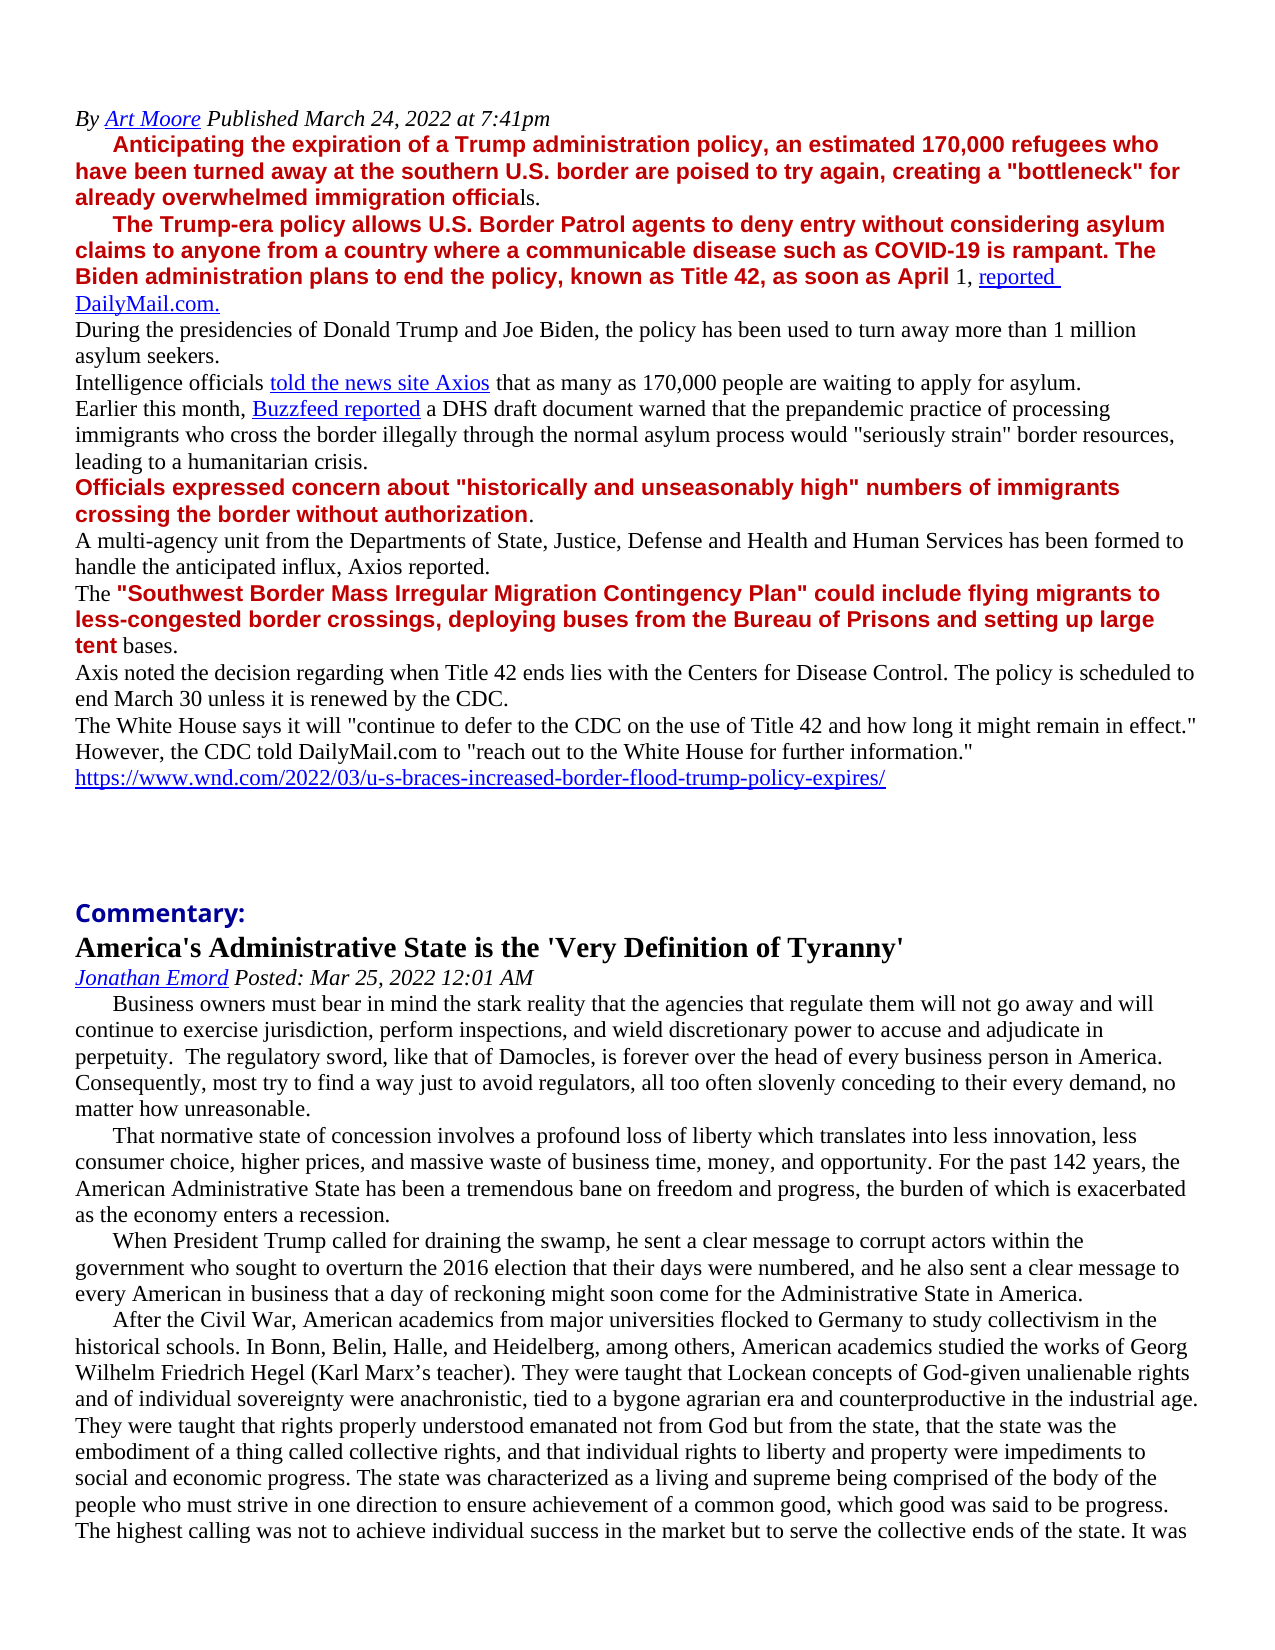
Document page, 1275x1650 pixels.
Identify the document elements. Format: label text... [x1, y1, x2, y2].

text Anticipating the expiration of a Trump administration policy, an estimated 170,000 refugees who have been turned away at the southern U.S. border are poised to try again, creating a "bottleneck" for already overwhelmed immigration officials. [75, 131, 1200, 211]
text Officials expressed concern about "historically and unseasonably high" numbers of immigrants crossing the border without authorization. [75, 474, 1200, 527]
text https://www.wnd.com/2022/03/u-s-braces-increased-border-flood-trump-policy-expires/ [75, 764, 1200, 791]
text The Trump-era policy allows U.S. Border Patrol agents to deny entry without considering asylum claims to anyone from a country where a communicable disease such as COVID-19 is rampant. The Biden administration plans to end the policy, known as Title 42, as soon as April 1, reported DailyMail.com. [75, 211, 1200, 316]
text A multi-agency unit from the Departments of State, Justice, Defense and Health and Human Services has been formed to handle the anticipated influx, Axios reported. [75, 527, 1200, 580]
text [75, 930, 1200, 1543]
text Intelligence officials told the news site Axios that as many as 170,000 people are waiting to apply for asylum. [75, 369, 1200, 395]
text During the presidencies of Donald Trump and Joe Biden, the policy has been used to turn away more than 1 million asylum seekers. [75, 316, 1200, 369]
text Commentary: [75, 896, 1200, 930]
text Earlier this month, Buzzfeed reported a DHS draft document warned that the prepandemic practice of processing immigrants who cross the border illegally through the normal asylum process would "seriously strain" border resources, leading to a humanitarian crisis. [75, 395, 1200, 474]
text The White House says it will "continue to defer to the CDC on the use of Title 42 and how long it might remain in effect." [75, 712, 1200, 738]
text By Art Moore Published March 24, 2022 at 7:41pm [75, 105, 1200, 131]
text Axis noted the decision regarding when Title 42 ends lies with the Centers for Disease Control. The policy is scheduled to end March 30 unless it is renewed by the CDC. [75, 659, 1200, 712]
text The "Southwest Border Mass Irregular Migration Contingency Plan" could include flying migrants to less-congested border crossings, deploying buses from the Bureau of Prisons and setting up large tent bases. [75, 580, 1200, 659]
text However, the CDC told DailyMail.com to "reach out to the White House for further information." [75, 738, 1200, 764]
